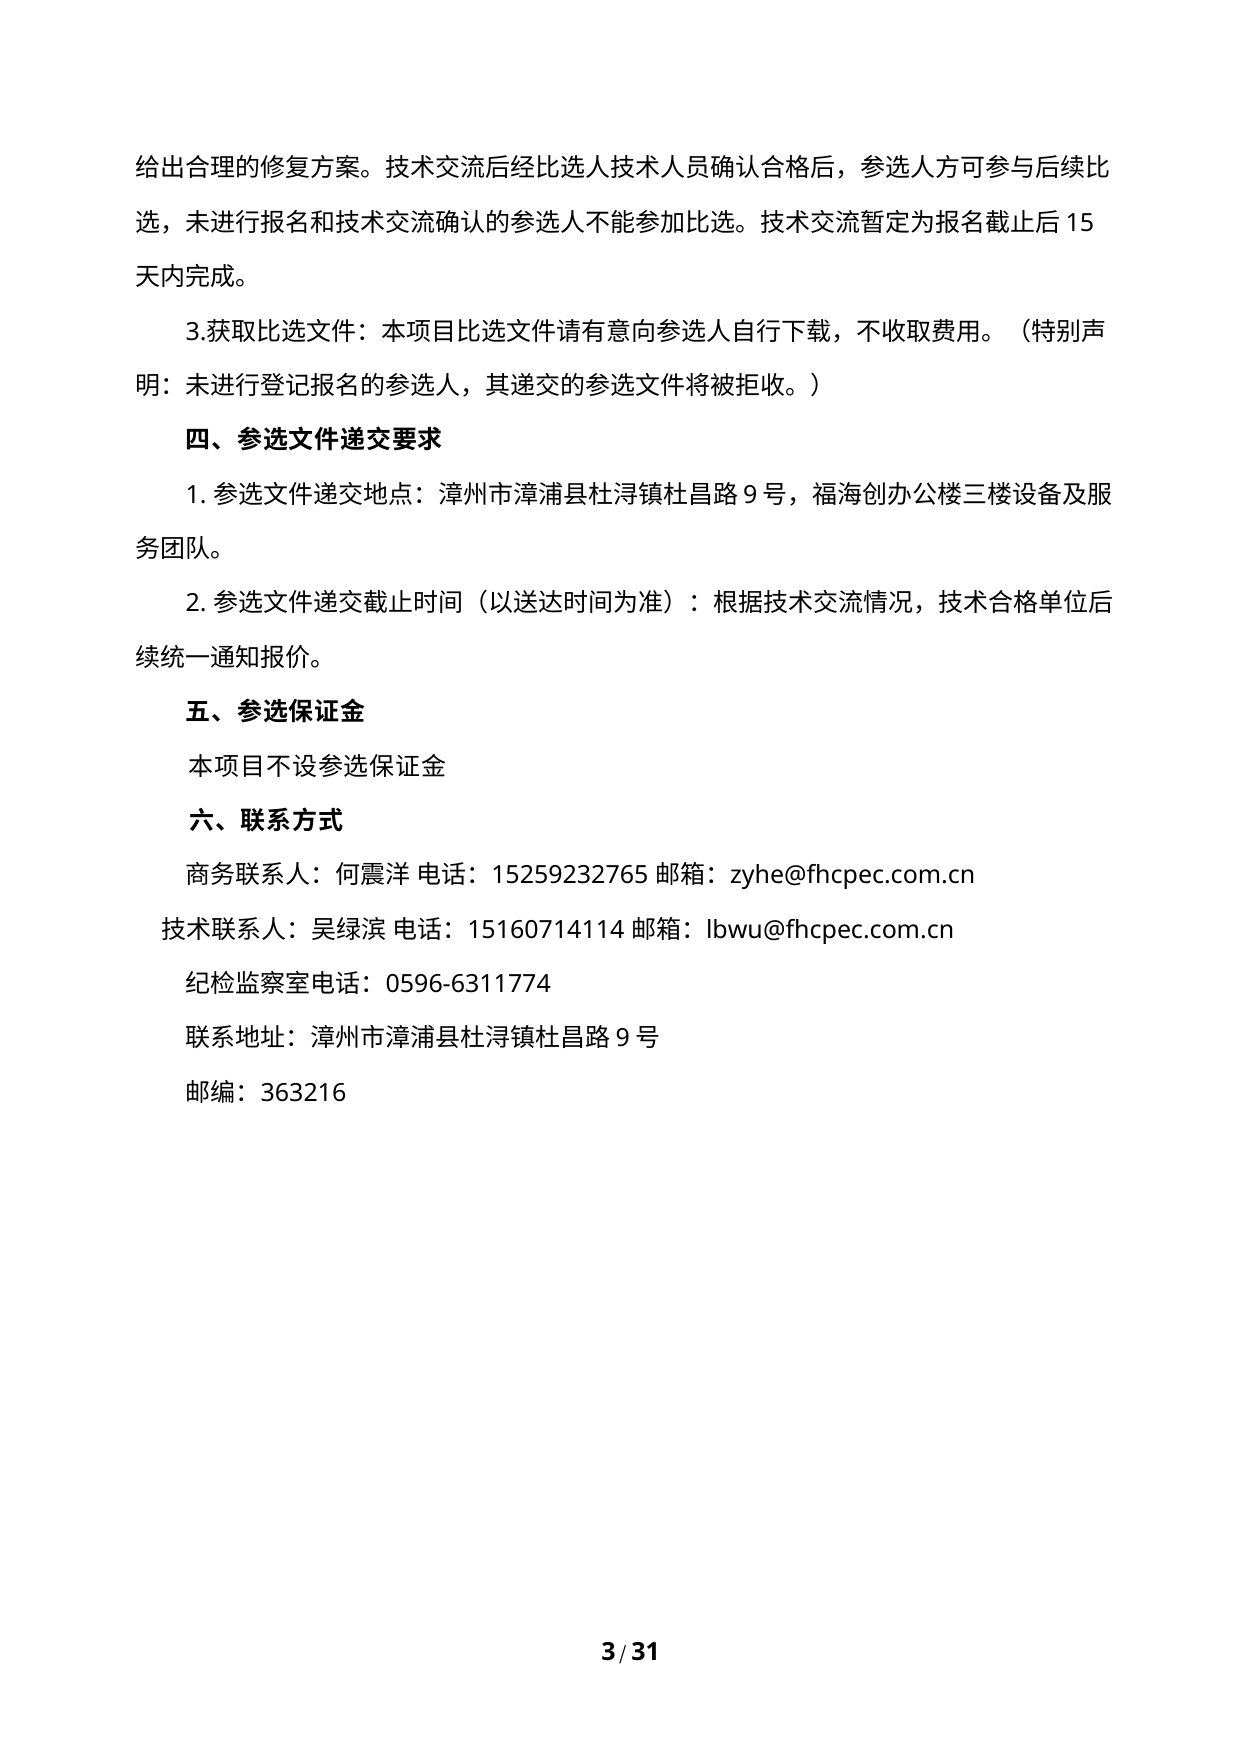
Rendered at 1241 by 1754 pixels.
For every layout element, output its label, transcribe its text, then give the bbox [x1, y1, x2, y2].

text 四、参选文件递交要求 [135, 420, 1121, 456]
text 2. 参选文件递交截止时间（以送达时间为准）：根据技术交流情况，技术合格单位后续统一通知报价。 [135, 583, 1121, 673]
text 联系地址：漳州市漳浦县杜浔镇杜昌路9号 [135, 1018, 1109, 1054]
text 商务联系人：何震洋 电话：15259232765 邮箱：zyhe@fhcpec.com.cn [135, 855, 1109, 891]
text 六、联系方式 [135, 800, 1121, 837]
text 邮编：363216 [135, 1072, 1109, 1108]
text 3.获取比选文件：本项目比选文件请有意向参选人自行下载，不收取费用。（特别声明：未进行登记报名的参选人，其递交的参选文件将被拒收。） [135, 311, 1121, 402]
text 纪检监察室电话：0596-6311774 [135, 963, 1109, 1000]
text 技术联系人：吴绿滨 电话：15160714114 邮箱：lbwu@fhcpec.com.cn [135, 909, 1109, 945]
text 1. 参选文件递交地点：漳州市漳浦县杜浔镇杜昌路9号，福海创办公楼三楼设备及服务团队。 [135, 474, 1121, 565]
text 五、参选保证金 [135, 692, 1121, 728]
text 本项目不设参选保证金 [135, 746, 1121, 782]
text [135, 148, 1121, 293]
